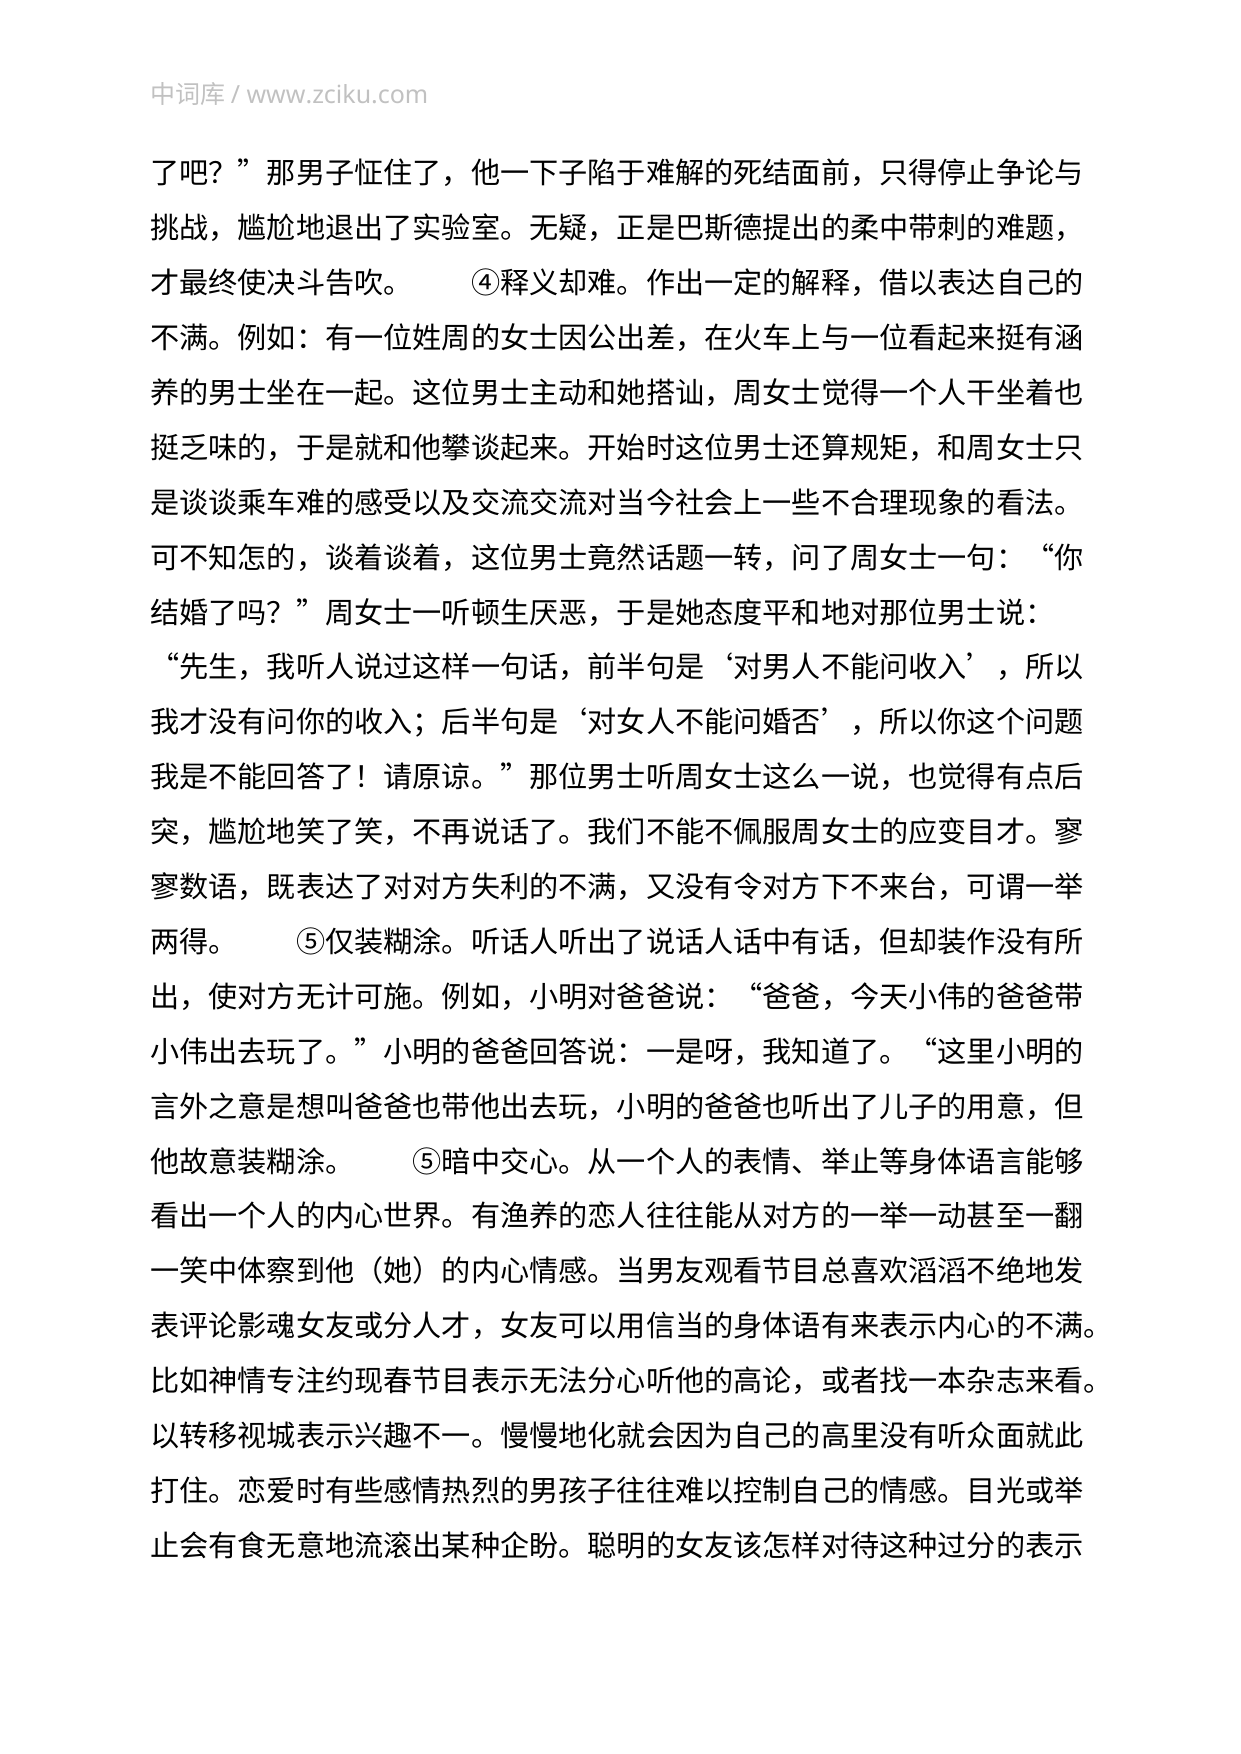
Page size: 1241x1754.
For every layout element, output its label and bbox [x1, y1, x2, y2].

text [150, 150, 1090, 1565]
